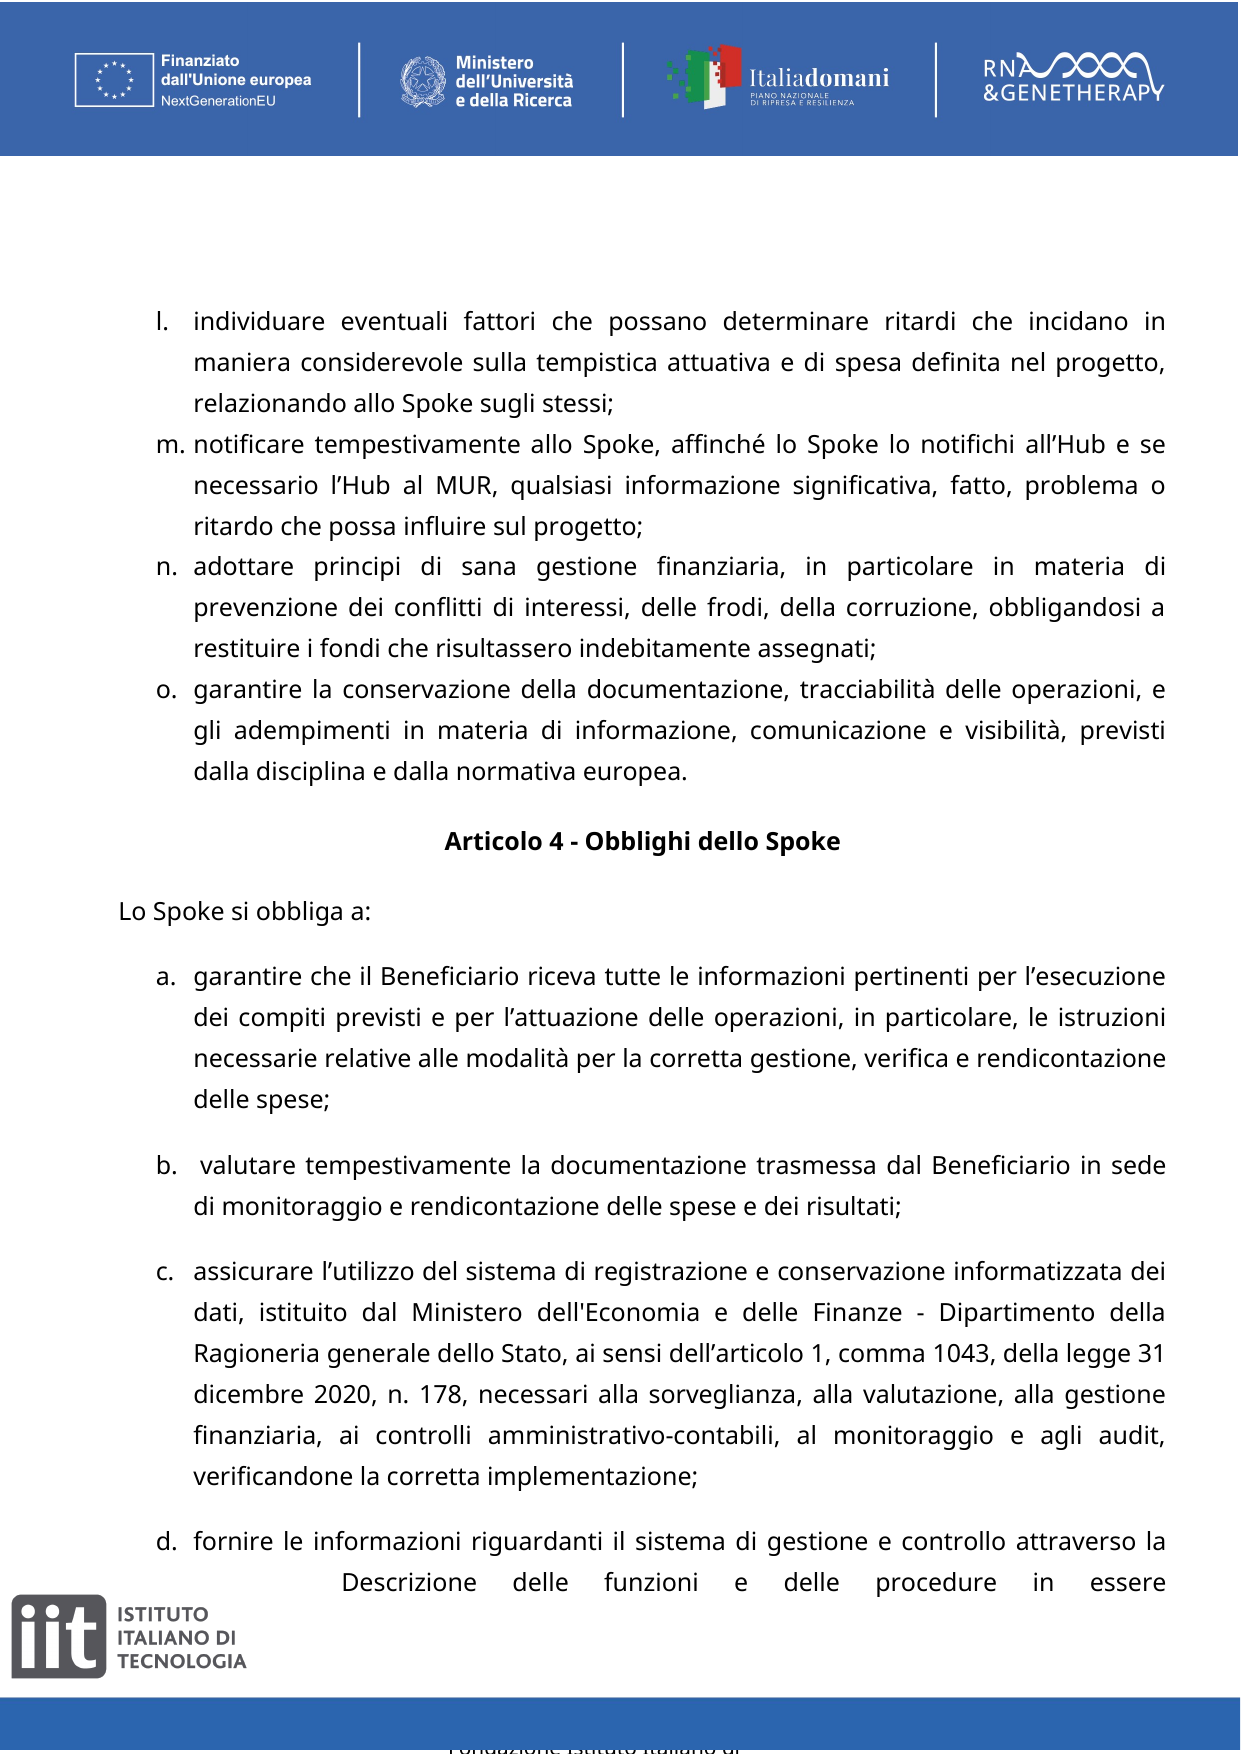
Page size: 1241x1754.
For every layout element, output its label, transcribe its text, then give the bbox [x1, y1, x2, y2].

picture [0, 1697, 1241, 1750]
list garantire che il Beneficiario riceva tutte le informazioni pertinenti per l’esecuzione dei compiti previsti e per l’attuazione delle operazioni, in particolare, le istruzioni necessarie relative alle modalità per la corretta gestione, verifica e rendicontazione delle spese; [156, 959, 1167, 1116]
text Lo Spoke si obbliga a: [118, 893, 1167, 927]
picture [0, 2, 1238, 156]
list notificare tempestivamente allo Spoke, affinché lo Spoke lo notifichi all’Hub e se necessario l’Hub al MUR, qualsiasi informazione significativa, fatto, problema o ritardo che possa influire sul progetto; [156, 461, 1167, 542]
list assicurare l’utilizzo del sistema di registrazione e conservazione informatizzata dei dati, istituito dal Ministero dell'Economia e delle Finanze - Dipartimento della Ragioneria generale dello Stato, ai sensi dell’articolo 1, comma 1043, della legge 31 dicembre 2020, n. 178, necessari alla sorveglianza, alla valutazione, alla gestione finanziaria, ai controlli amministrativo-contabili, al monitoraggio e agli audit, verificandone la corretta implementazione; [156, 1254, 1167, 1492]
list adottare principi di sana gestione finanziaria, in particolare in materia di prevenzione dei conflitti di interessi, delle frodi, della corruzione, obbligandosi a restituire i fondi che risultassero indebitamente assegnati; [156, 583, 1167, 665]
picture [11, 1593, 248, 1680]
list valutare tempestivamente la documentazione trasmessa dal Beneficiario in sede di monitoraggio e rendicontazione delle spese e dei risultati; [156, 1147, 1167, 1222]
text Articolo 4 - Obblighi dello Spoke [118, 823, 1167, 857]
list individuare eventuali fattori che possano determinare ritardi che incidano in maniera considerevole sulla tempistica attuativa e di spesa definita nel progetto, relazionando allo Spoke sugli stessi; [156, 338, 1167, 420]
list garantire la conservazione della documentazione, tracciabilità delle operazioni, e gli adempimenti in materia di informazione, comunicazione e visibilità, previsti dalla disciplina e dalla normativa europea. [156, 672, 1167, 787]
